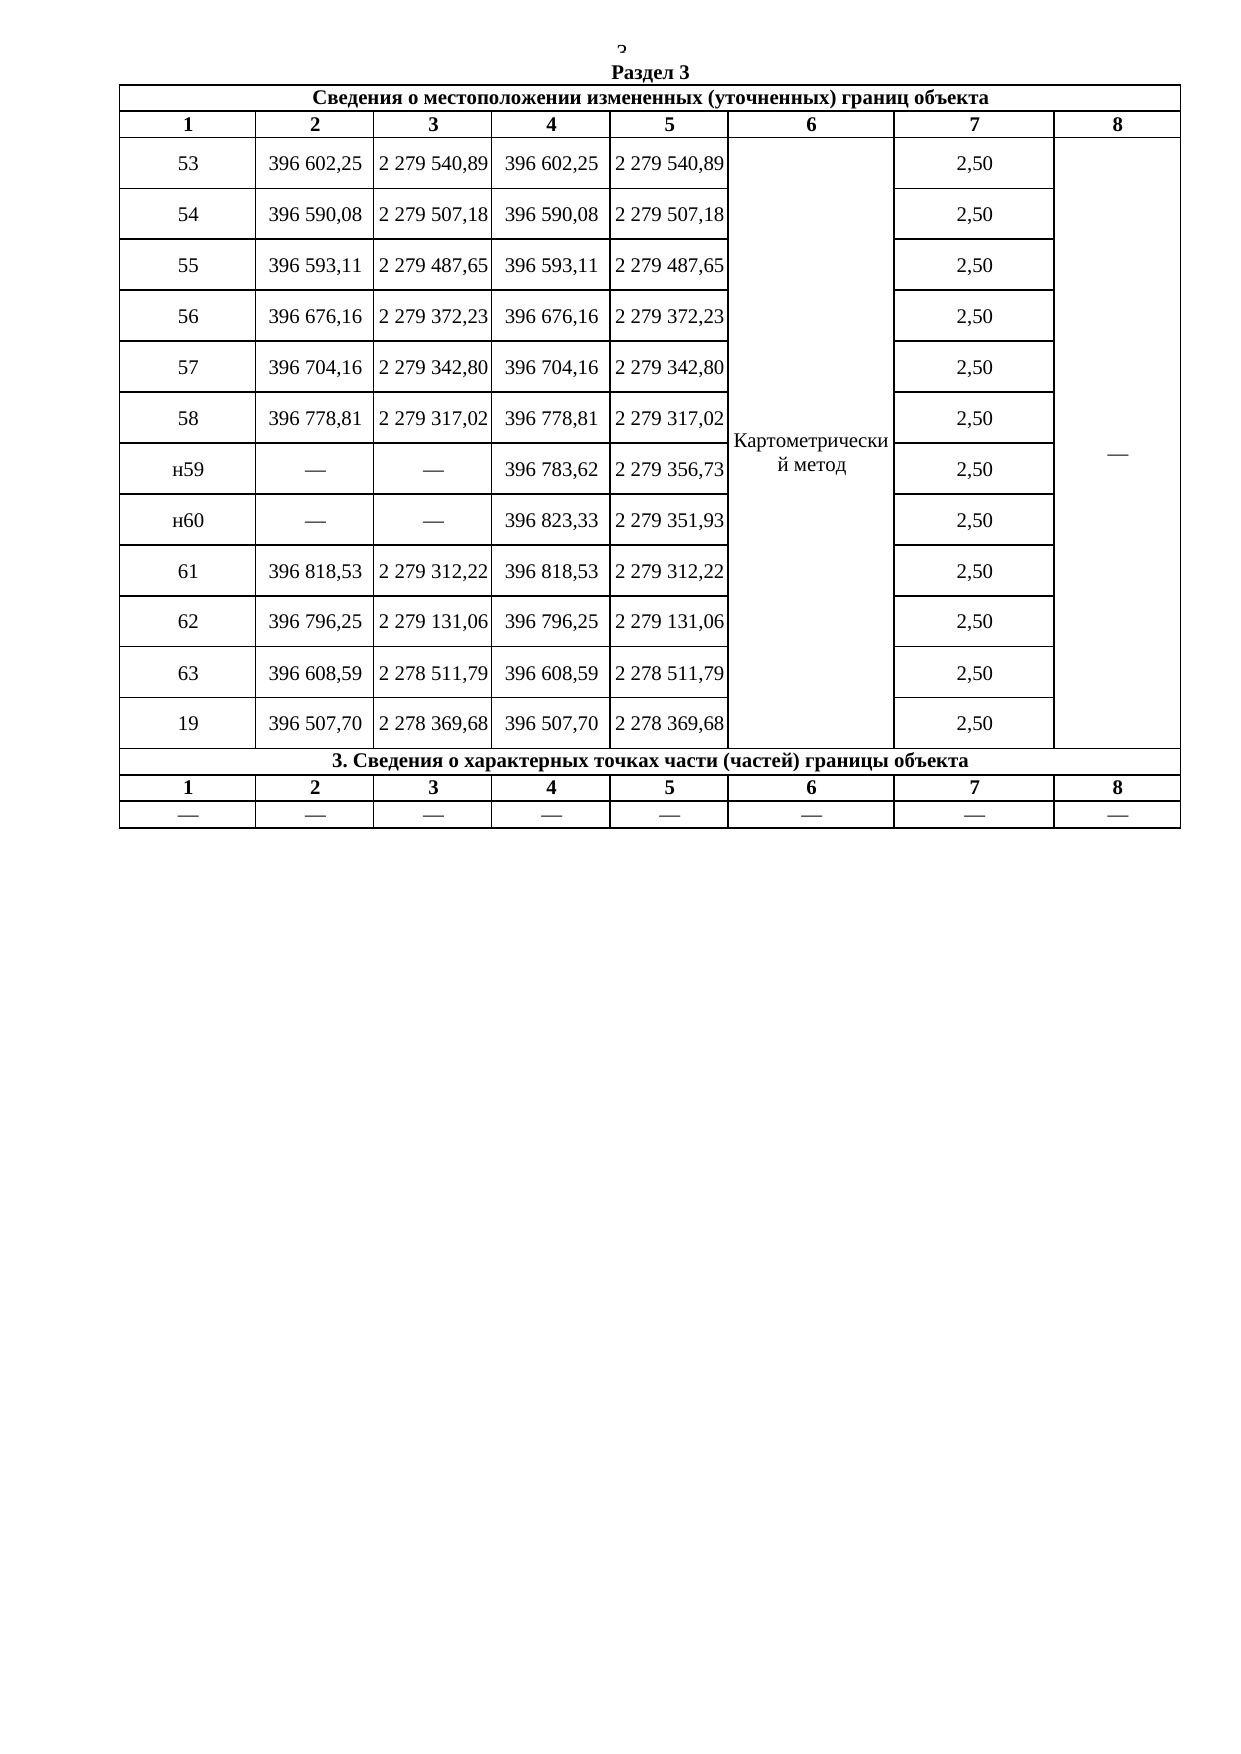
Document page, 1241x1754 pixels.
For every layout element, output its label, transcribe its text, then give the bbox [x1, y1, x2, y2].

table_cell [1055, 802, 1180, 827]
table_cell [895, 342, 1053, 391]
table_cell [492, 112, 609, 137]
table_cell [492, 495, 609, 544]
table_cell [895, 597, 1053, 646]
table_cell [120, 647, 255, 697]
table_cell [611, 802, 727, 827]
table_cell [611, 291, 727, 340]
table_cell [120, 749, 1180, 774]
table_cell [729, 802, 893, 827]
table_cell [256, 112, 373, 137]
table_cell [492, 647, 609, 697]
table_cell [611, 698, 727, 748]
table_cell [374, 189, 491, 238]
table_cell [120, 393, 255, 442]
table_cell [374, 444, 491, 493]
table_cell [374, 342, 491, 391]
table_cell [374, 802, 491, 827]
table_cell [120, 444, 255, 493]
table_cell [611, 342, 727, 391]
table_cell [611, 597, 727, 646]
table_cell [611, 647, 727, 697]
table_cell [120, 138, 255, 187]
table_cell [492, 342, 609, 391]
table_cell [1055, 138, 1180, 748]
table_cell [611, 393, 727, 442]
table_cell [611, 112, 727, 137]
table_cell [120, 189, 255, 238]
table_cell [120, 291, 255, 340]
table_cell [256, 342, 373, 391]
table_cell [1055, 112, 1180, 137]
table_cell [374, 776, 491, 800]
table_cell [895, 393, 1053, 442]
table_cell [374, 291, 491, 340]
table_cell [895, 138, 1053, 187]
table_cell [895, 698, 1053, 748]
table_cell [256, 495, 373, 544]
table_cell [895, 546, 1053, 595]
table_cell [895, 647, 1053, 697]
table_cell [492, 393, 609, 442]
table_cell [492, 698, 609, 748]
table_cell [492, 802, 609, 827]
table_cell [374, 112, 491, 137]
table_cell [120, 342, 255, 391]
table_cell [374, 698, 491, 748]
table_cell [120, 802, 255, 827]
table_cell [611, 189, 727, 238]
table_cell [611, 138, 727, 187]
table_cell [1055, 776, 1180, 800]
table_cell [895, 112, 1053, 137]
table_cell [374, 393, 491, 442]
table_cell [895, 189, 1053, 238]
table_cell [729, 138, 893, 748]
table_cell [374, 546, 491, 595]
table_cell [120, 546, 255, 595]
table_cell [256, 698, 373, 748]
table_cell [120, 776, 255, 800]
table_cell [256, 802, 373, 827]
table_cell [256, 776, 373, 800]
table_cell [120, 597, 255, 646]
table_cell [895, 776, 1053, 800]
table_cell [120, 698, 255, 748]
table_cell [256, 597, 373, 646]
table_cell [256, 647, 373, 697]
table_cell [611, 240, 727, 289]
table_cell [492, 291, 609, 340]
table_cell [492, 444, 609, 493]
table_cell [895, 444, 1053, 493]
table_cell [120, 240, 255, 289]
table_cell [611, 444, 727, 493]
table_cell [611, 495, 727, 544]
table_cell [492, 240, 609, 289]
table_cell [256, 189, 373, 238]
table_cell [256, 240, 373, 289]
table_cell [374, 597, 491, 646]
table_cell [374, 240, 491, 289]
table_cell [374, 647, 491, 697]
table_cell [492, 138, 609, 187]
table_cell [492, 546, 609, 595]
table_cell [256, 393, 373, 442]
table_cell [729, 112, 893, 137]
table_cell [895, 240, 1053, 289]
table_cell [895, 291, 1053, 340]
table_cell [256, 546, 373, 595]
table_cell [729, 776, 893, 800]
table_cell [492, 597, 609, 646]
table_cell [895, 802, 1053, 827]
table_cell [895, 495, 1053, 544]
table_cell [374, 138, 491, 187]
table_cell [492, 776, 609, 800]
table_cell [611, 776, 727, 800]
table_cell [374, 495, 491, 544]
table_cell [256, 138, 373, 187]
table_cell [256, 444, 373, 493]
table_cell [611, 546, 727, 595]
text Раздел 3 [314, 60, 987, 84]
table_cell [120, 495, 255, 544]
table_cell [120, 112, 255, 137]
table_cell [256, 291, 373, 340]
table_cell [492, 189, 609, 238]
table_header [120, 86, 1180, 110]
